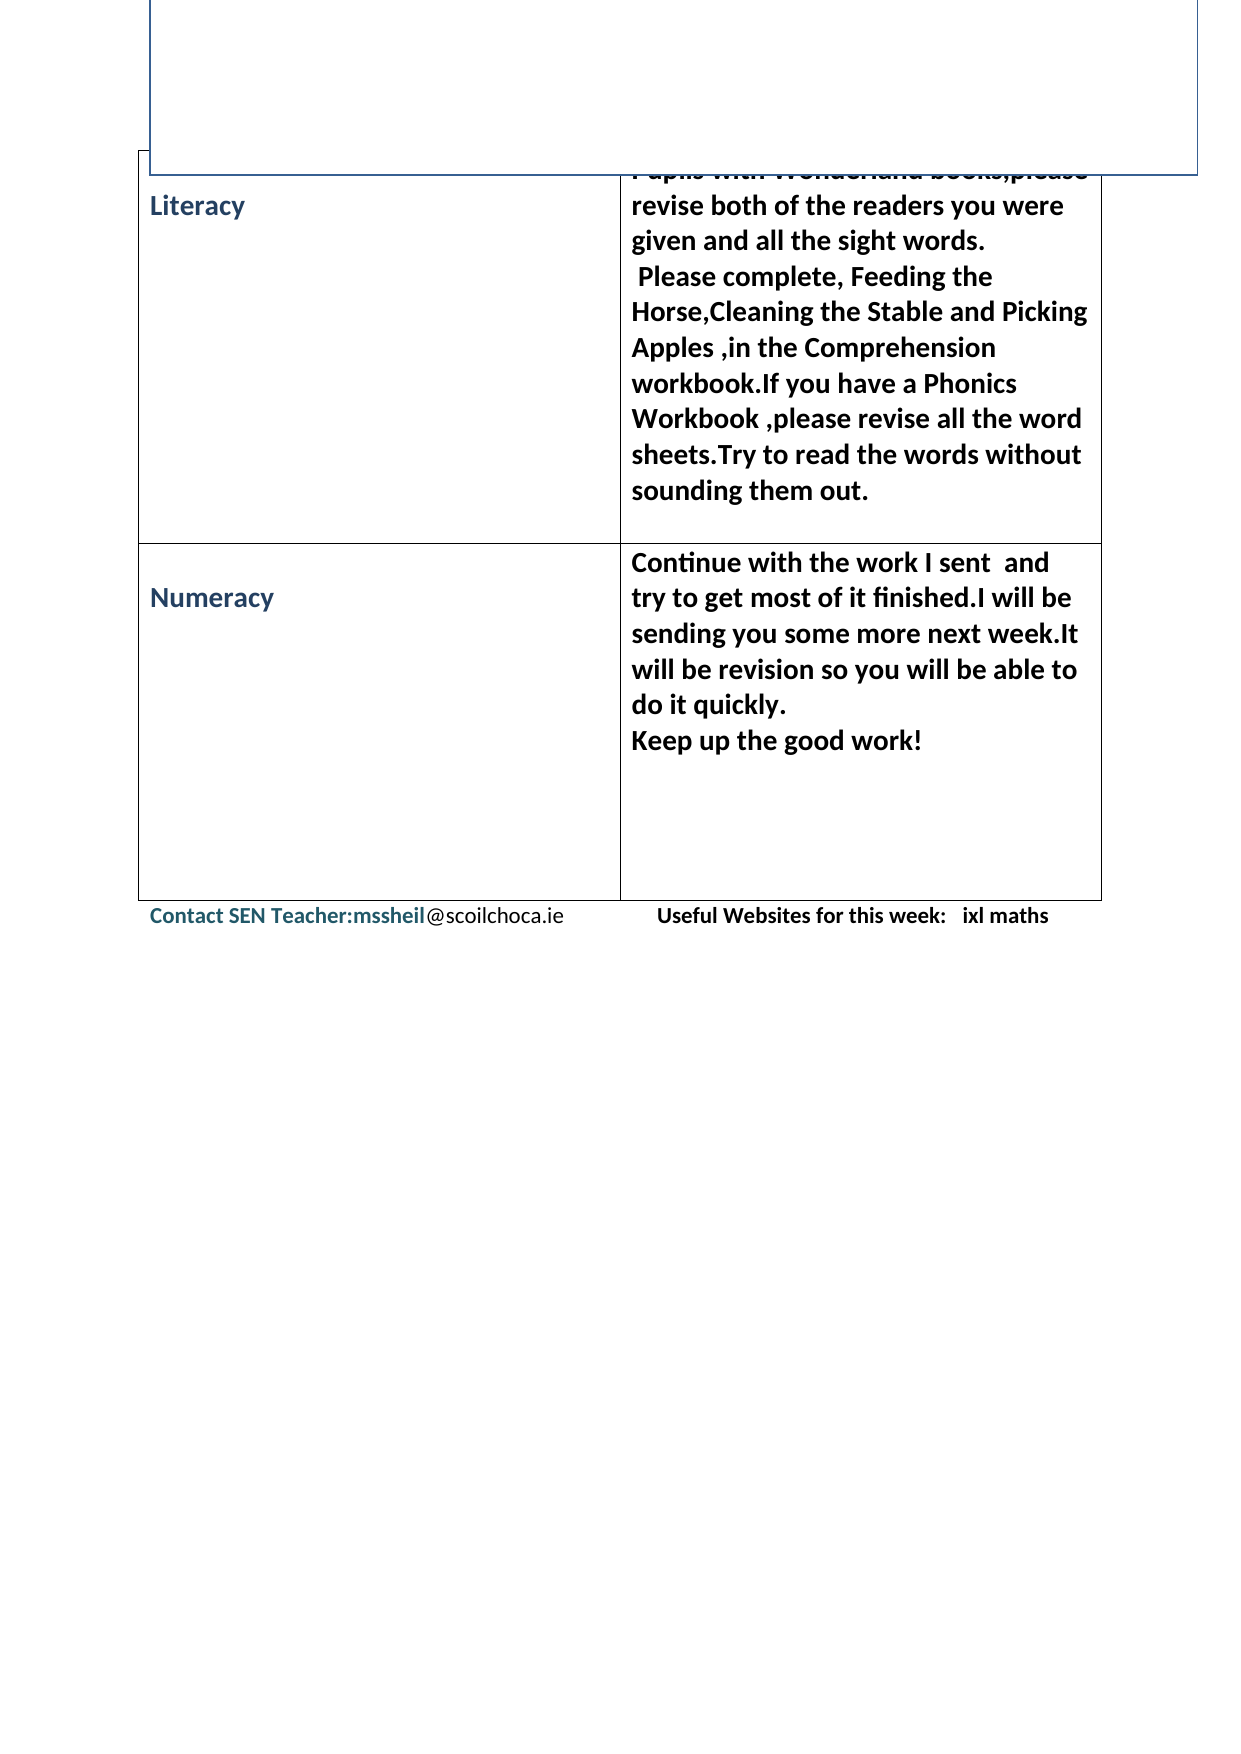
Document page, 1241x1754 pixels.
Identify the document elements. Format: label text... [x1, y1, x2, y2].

table_header Literacy [139, 151, 620, 543]
table_cell Numeracy [139, 544, 620, 900]
table_header Pupils with Wonderland books,please revise both of the readers you were given and all the sight words. Please complete, Feeding the Horse,Cleaning the Stable and Picking Apples ,in the Comprehension workbook.If you have a Phonics Workbook ,please revise all the word sheets.Try to read the words without sounding them out. [621, 176, 1101, 543]
text Contact SEN Teacher:mssheil@scoilchoca.ie Useful Websites for this week: ixl maths [150, 901, 1090, 929]
table_cell Continue with the work I sent and try to get most of it finished.I will be sending you some more next week.It will be revision so you will be able to do it quickly. Keep up the good work! [621, 544, 1101, 900]
